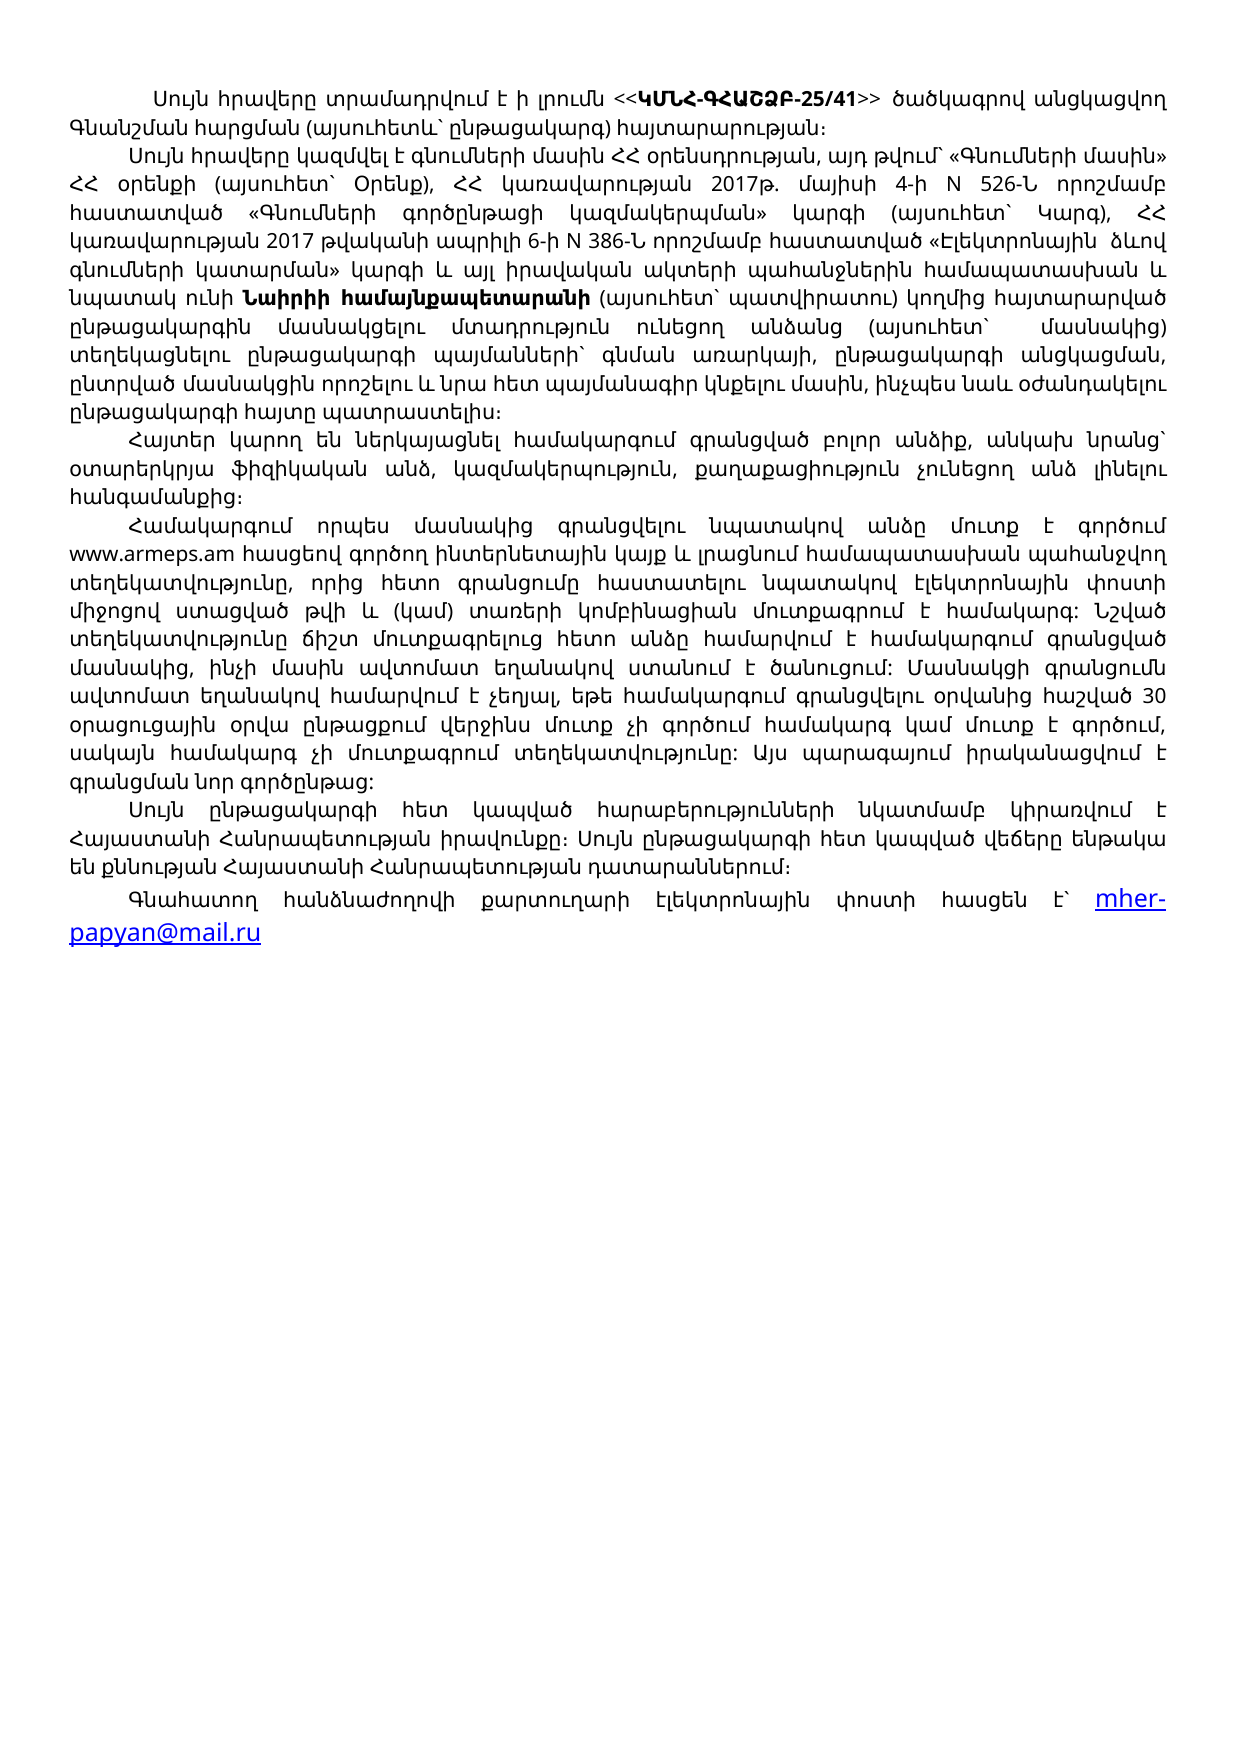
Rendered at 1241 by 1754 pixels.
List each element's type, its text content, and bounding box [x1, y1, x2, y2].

text Սույն հրավերը կազմվել է գնումների մասին ՀՀ օրենսդրության, այդ թվում` «Գնումների մասին» ՀՀ օրենքի (այսուհետ` Օրենք), ՀՀ կառավարության 2017թ. մայիսի 4-ի N 526-Ն որոշմամբ հաստատված «Գնումների գործընթացի կազմակերպման» կարգի (այսուհետ` Կարգ), ՀՀ կառավարության 2017 թվականի ապրիլի 6-ի N 386-Ն որոշմամբ հաստատված «Էլեկտրոնային ձևով գնումների կատարման» կարգի և այլ իրավական ակտերի պահանջներին համապատասխան և նպատակ ունի Նաիրիի համայնքապետարանի (այսուհետ` պատվիրատու) կողմից հայտարարված ընթացակարգին մասնակցելու մտադրություն ունեցող անձանց (այսուհետ` մասնակից) տեղեկացնելու ընթացակարգի պայմանների` գնման առարկայի, ընթացակարգի անցկացման, ընտրված մասնակցին որոշելու և նրա հետ պայմանագիր կնքելու մասին, ինչպես նաև օժանդակելու ընթացակարգի հայտը պատրաստելիս։ [69, 141, 1167, 426]
text Համակարգում որպես մասնակից գրանցվելու նպատակով անձը մուտք է գործում www.armeps.am հասցեով գործող ինտերնետային կայք և լրացնում համապատասխան պահանջվող տեղեկատվությունը, որից հետո գրանցումը հաստատելու նպատակով էլեկտրոնային փոստի միջոցով ստացված թվի և (կամ) տառերի կոմբինացիան մուտքագրում է համակարգ: Նշված տեղեկատվությունը ճիշտ մուտքագրելուց հետո անձը համարվում է համակարգում գրանցված մասնակից, ինչի մասին ավտոմատ եղանակով ստանում է ծանուցում: Մասնակցի գրանցումն ավտոմատ եղանակով համարվում է չեղյալ, եթե համակարգում գրանցվելու օրվանից հաշված 30 օրացուցային օրվա ընթացքում վերջինս մուտք չի գործում համակարգ կամ մուտք է գործում, սակայն համակարգ չի մուտքագրում տեղեկատվությունը: Այս պարագայում իրականացվում է գրանցման նոր գործընթաց: [69, 511, 1167, 795]
text Սույն ընթացակարգի հետ կապված հարաբերությունների նկատմամբ կիրառվում է Հայաստանի Հանրապետության իրավունքը։ Սույն ընթացակարգի հետ կապված վեճերը ենթակա են քննության Հայաստանի Հանրապետության դատարաններում։ [69, 795, 1167, 881]
text Հայտեր կարող են ներկայացնել համակարգում գրանցված բոլոր անձիք, անկախ նրանց` օտարերկրյա ֆիզիկական անձ, կազմակերպություն, քաղաքացիություն չունեցող անձ լինելու հանգամանքից։ [69, 426, 1167, 511]
text Սույն հրավերը տրամադրվում է ի լրումն <<ԿՄՆՀ-ԳՀԱՇՁԲ-25/41>> ծածկագրով անցկացվող Գնանշման հարցման (այսուհետև` ընթացակարգ) հայտարարության։ [69, 84, 1167, 141]
text Գնահատող հանձնաժողովի քարտուղարի էլեկտրոնային փոստի հասցեն է` mher-papyan@mail.ru [69, 881, 1167, 949]
